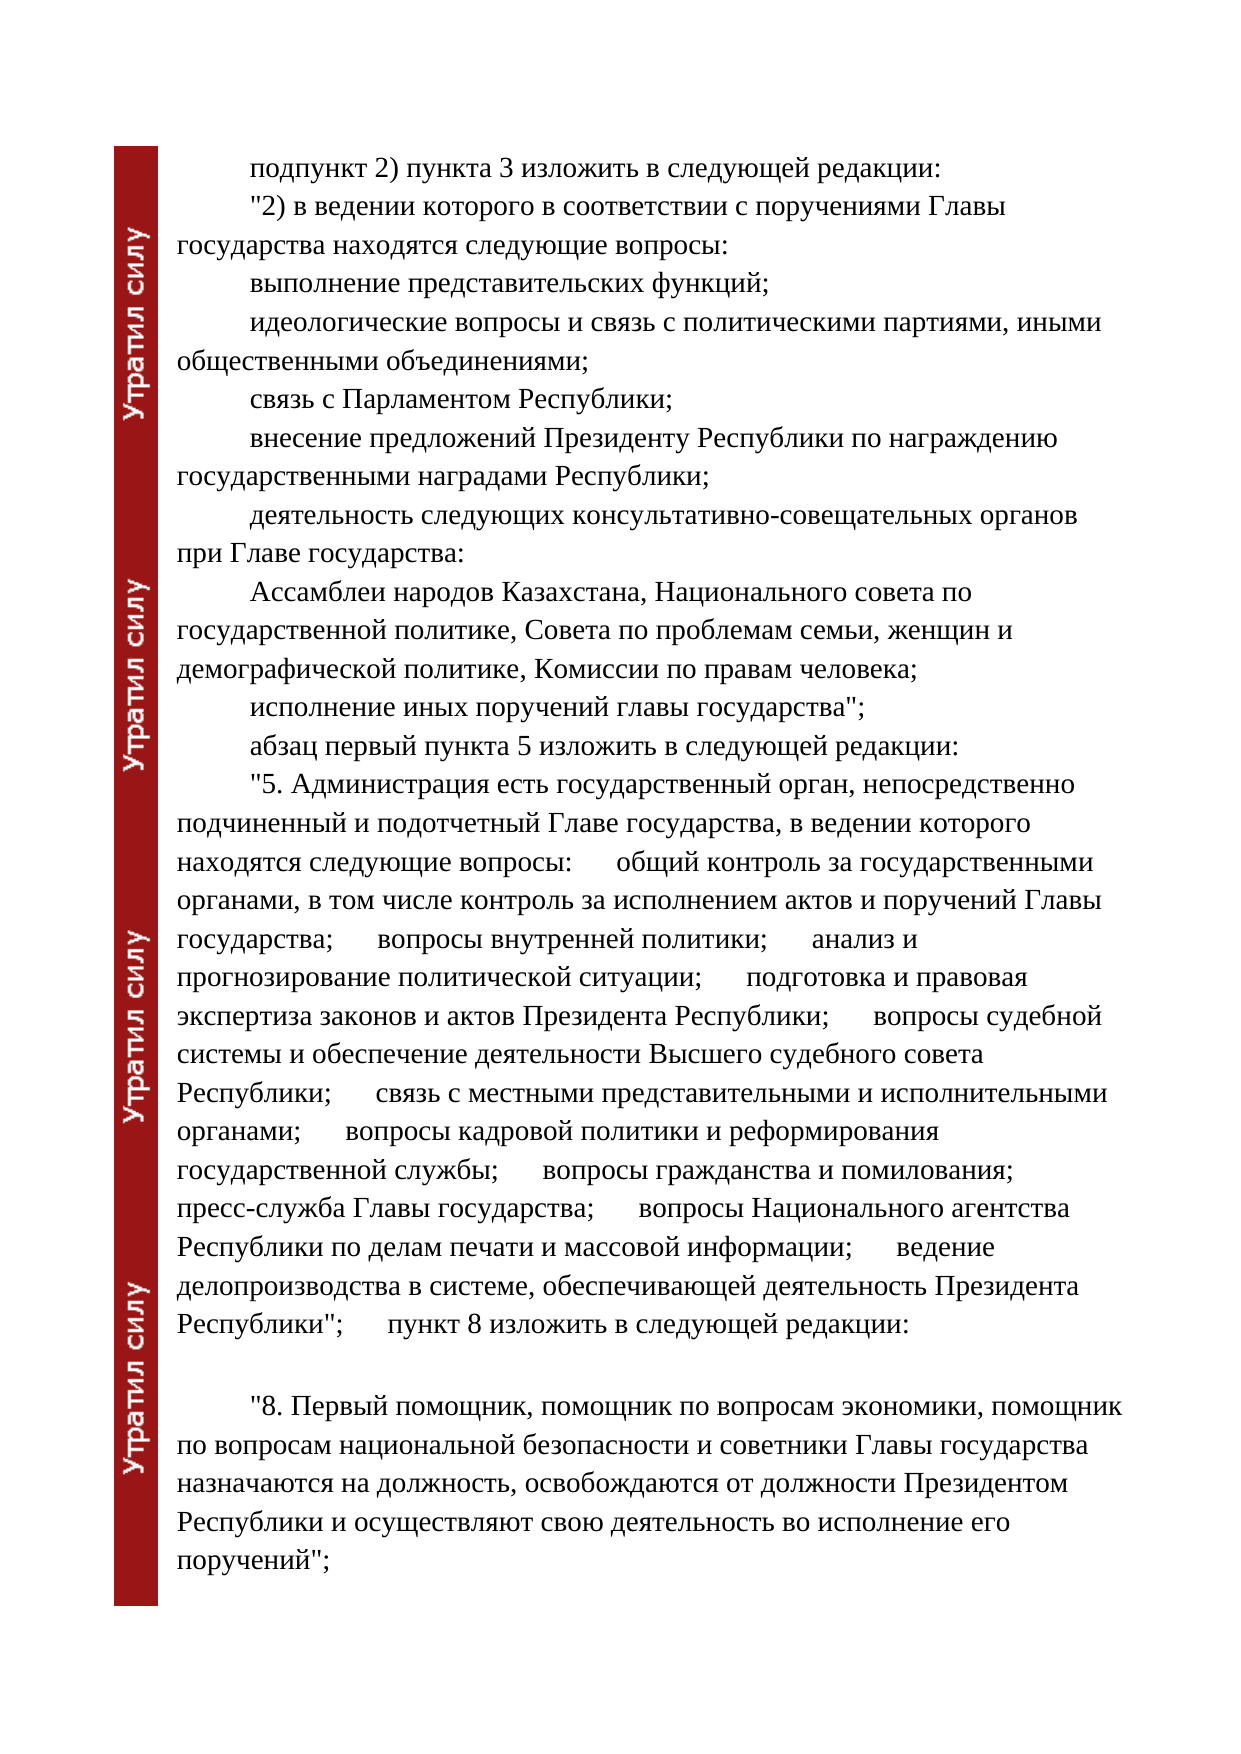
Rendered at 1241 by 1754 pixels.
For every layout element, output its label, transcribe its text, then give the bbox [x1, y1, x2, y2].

picture [114, 1576, 158, 1606]
picture [114, 146, 158, 150]
picture [114, 1340, 158, 1345]
picture [114, 800, 158, 805]
text подчиненный и подотчетный Главе государства, в ведении которого находятся следующие вопросы: общий контроль за государственными органами, в том числе контроль за исполнением актов и поручений Главы государства; вопросы внутренней политики; анализ и прогнозирование политической ситуации; подготовка и правовая экспертиза законов и актов Президента Республики; вопросы судебной системы и обеспечение деятельности Высшего судебного совета Республики; связь с местными представительными и исполнительными органами; вопросы кадровой политики и реформирования государственной службы; вопросы гражданства и помилования; пресс-служба Главы государства; вопросы Национального агентства Республики по делам печати и массовой информации; ведение делопроизводства в системе, обеспечивающей деятельность Президента Республики"; пункт 8 изложить в следующей редакции: [112, 805, 1128, 1340]
